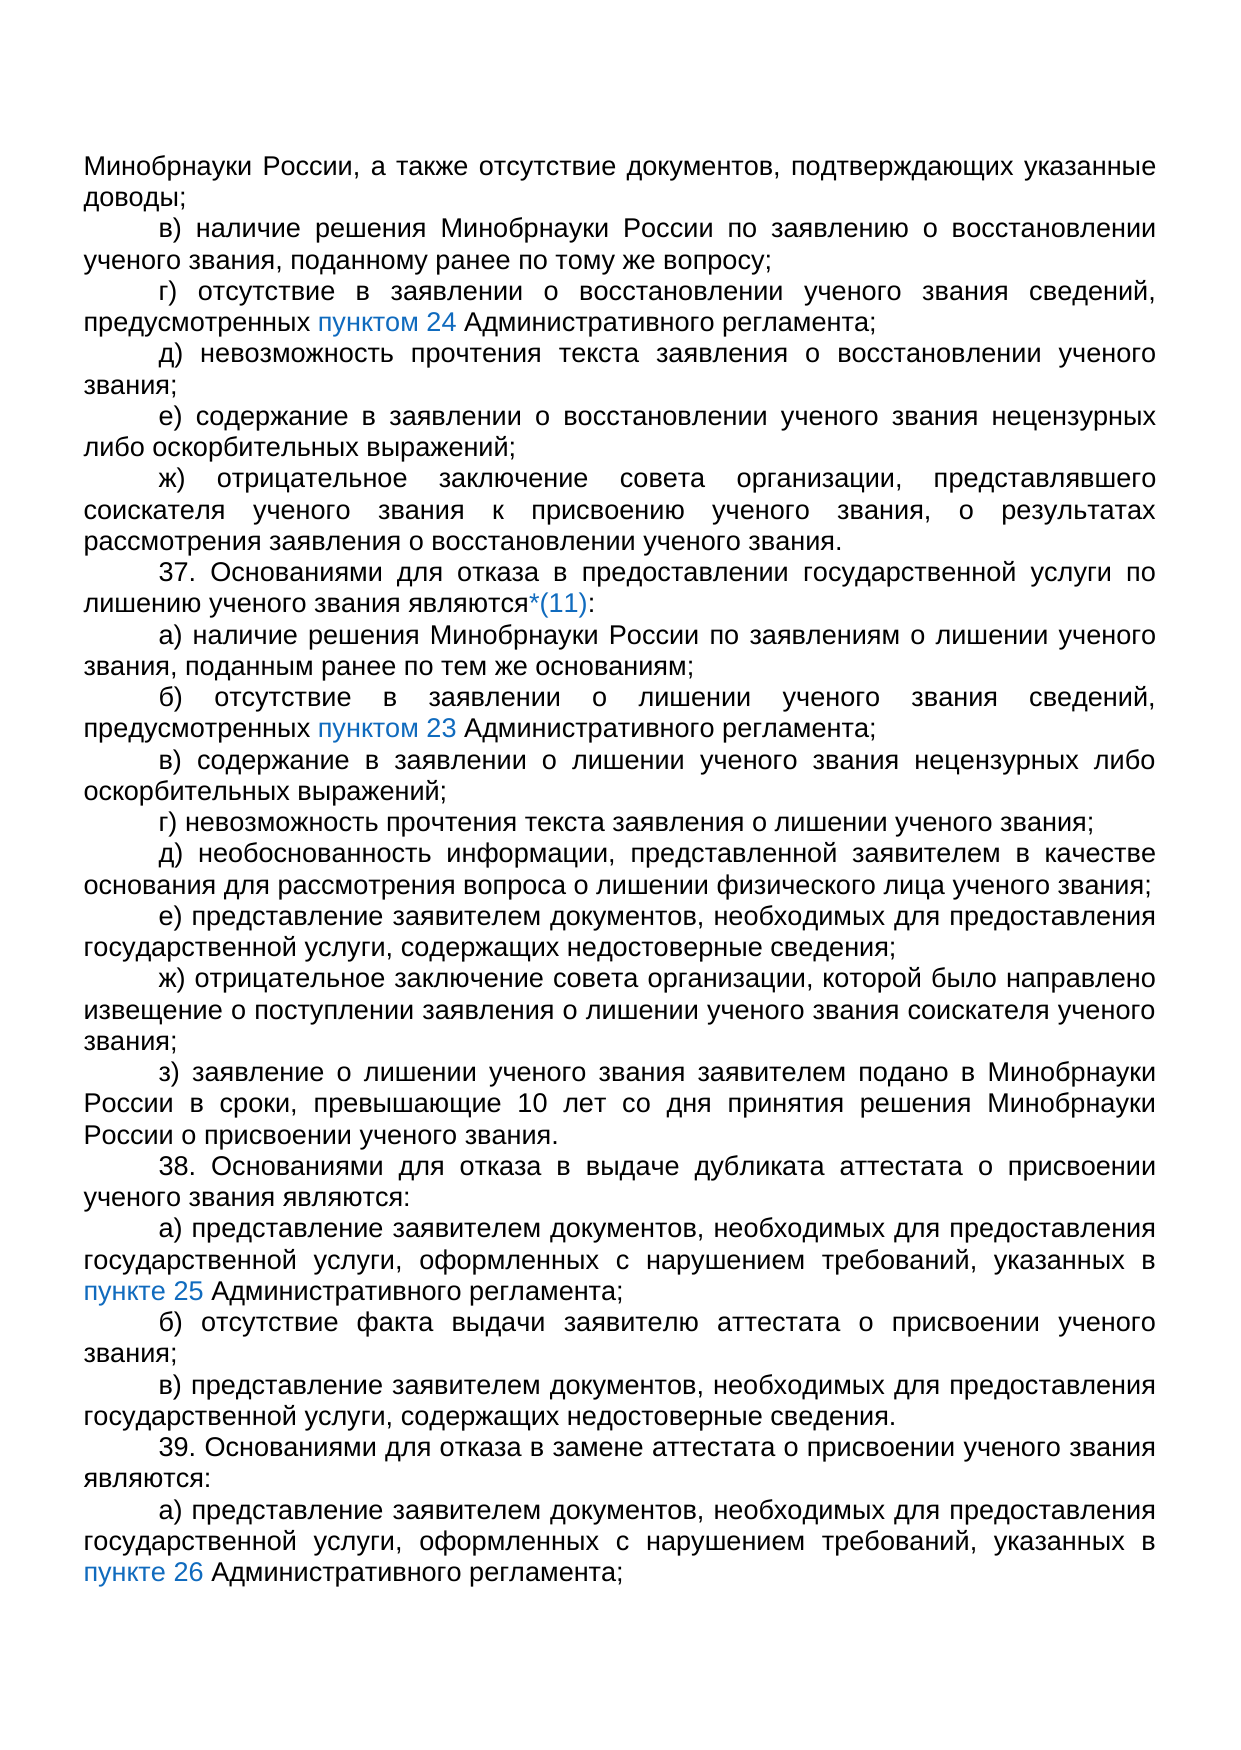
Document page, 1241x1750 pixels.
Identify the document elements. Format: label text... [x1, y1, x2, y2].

text д) невозможность прочтения текста заявления о восстановлении ученого звания; [83, 337, 1157, 400]
text г) отсутствие в заявлении о восстановлении ученого звания сведений, предусмотренных пунктом 24 Административного регламента; [83, 275, 1157, 337]
text в) наличие решения Минобрнауки России по заявлению о восстановлении ученого звания, поданному ранее по тому же вопросу; [83, 212, 1157, 275]
text г) невозможность прочтения текста заявления о лишении ученого звания; [83, 806, 1157, 837]
text а) наличие решения Минобрнауки России по заявлениям о лишении ученого звания, поданным ранее по тем же основаниям; [83, 619, 1157, 681]
text 38. Основаниями для отказа в выдаче дубликата аттестата о присвоении ученого звания являются: [83, 1150, 1157, 1212]
text в) представление заявителем документов, необходимых для предоставления государственной услуги, содержащих недостоверные сведения. [83, 1369, 1157, 1431]
text ж) отрицательное заключение совета организации, представлявшего соискателя ученого звания к присвоению ученого звания, о результатах рассмотрения заявления о восстановлении ученого звания. [83, 462, 1157, 556]
text а) представление заявителем документов, необходимых для предоставления государственной услуги, оформленных с нарушением требований, указанных в пункте 25 Административного регламента; [83, 1212, 1157, 1306]
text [83, 150, 1157, 212]
text в) содержание в заявлении о лишении ученого звания нецензурных либо оскорбительных выражений; [83, 744, 1157, 806]
text е) содержание в заявлении о восстановлении ученого звания нецензурных либо оскорбительных выражений; [83, 400, 1157, 462]
text д) необоснованность информации, представленной заявителем в качестве основания для рассмотрения вопроса о лишении физического лица ученого звания; [83, 837, 1157, 900]
text е) представление заявителем документов, необходимых для предоставления государственной услуги, содержащих недостоверные сведения; [83, 900, 1157, 962]
text 37. Основаниями для отказа в предоставлении государственной услуги по лишению ученого звания являются*(11): [83, 556, 1157, 619]
text з) заявление о лишении ученого звания заявителем подано в Минобрнауки России в сроки, превышающие 10 лет со дня принятия решения Минобрнауки России о присвоении ученого звания. [83, 1056, 1157, 1150]
text б) отсутствие факта выдачи заявителю аттестата о присвоении ученого звания; [83, 1306, 1157, 1369]
text а) представление заявителем документов, необходимых для предоставления государственной услуги, оформленных с нарушением требований, указанных в пункте 26 Административного регламента; [83, 1494, 1157, 1587]
text 39. Основаниями для отказа в замене аттестата о присвоении ученого звания являются: [83, 1431, 1157, 1494]
text б) отсутствие в заявлении о лишении ученого звания сведений, предусмотренных пунктом 23 Административного регламента; [83, 681, 1157, 744]
text ж) отрицательное заключение совета организации, которой было направлено извещение о поступлении заявления о лишении ученого звания соискателя ученого звания; [83, 962, 1157, 1056]
